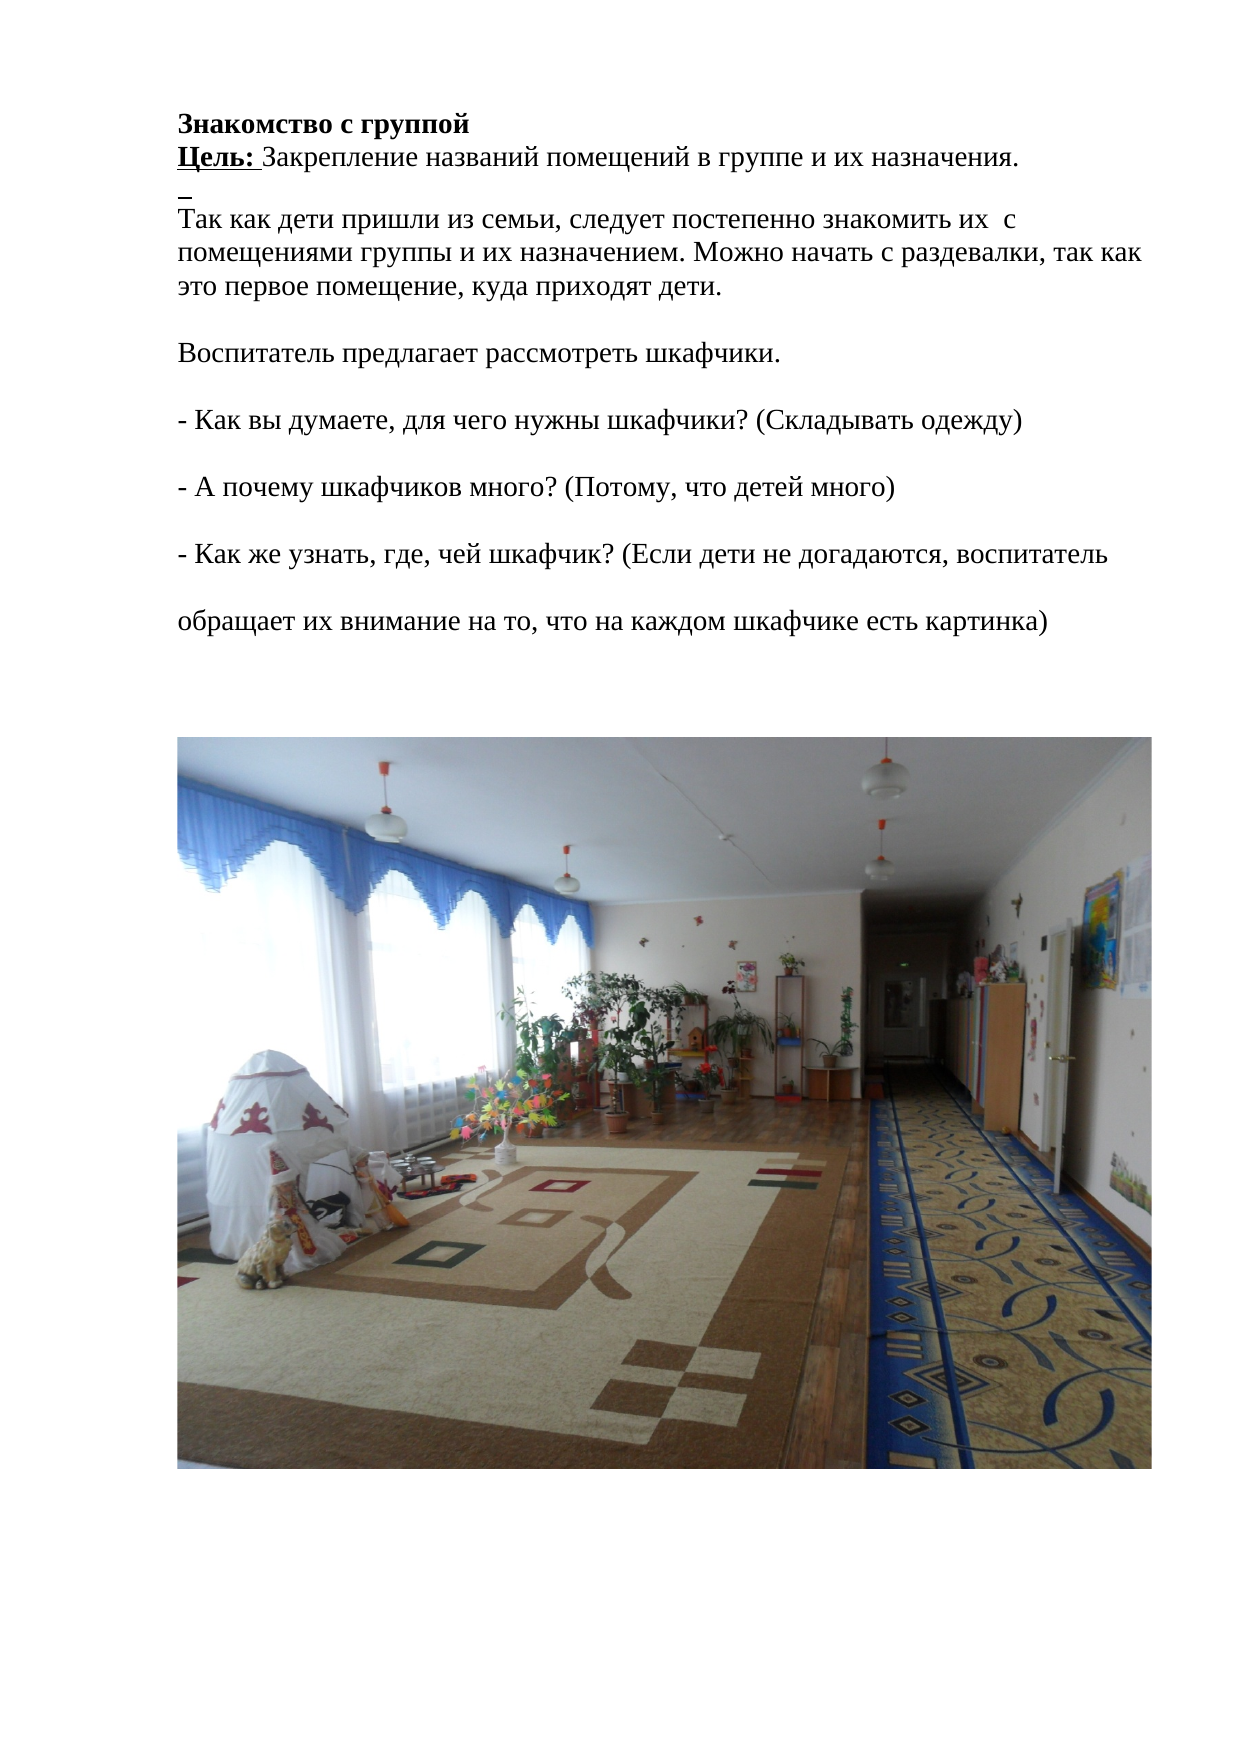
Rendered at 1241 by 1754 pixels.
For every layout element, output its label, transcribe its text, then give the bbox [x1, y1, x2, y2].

text Воспитатель предлагает рассмотреть шкафчики. [177, 335, 1152, 369]
picture [177, 737, 1152, 1469]
text - А почему шкафчиков много? (Потому, что детей много) [177, 469, 1152, 503]
text Цель: Закрепление названий помещений в группе и их назначения. [177, 139, 1152, 173]
text - Как вы думаете, для чего нужны шкафчики? (Складывать одежду) [177, 402, 1152, 436]
text Знакомство с группой [177, 106, 1152, 139]
text обращает их внимание на то, что на каждом шкафчике есть картинка) [177, 603, 1152, 637]
text Так как дети пришли из семьи, следует постепенно знакомить их с помещениями группы и их назначением. Можно начать с раздевалки, так как это первое помещение, куда приходят дети. [177, 201, 1152, 302]
text - Как же узнать, где, чей шкафчик? (Если дети не догадаются, воспитатель [177, 536, 1152, 570]
